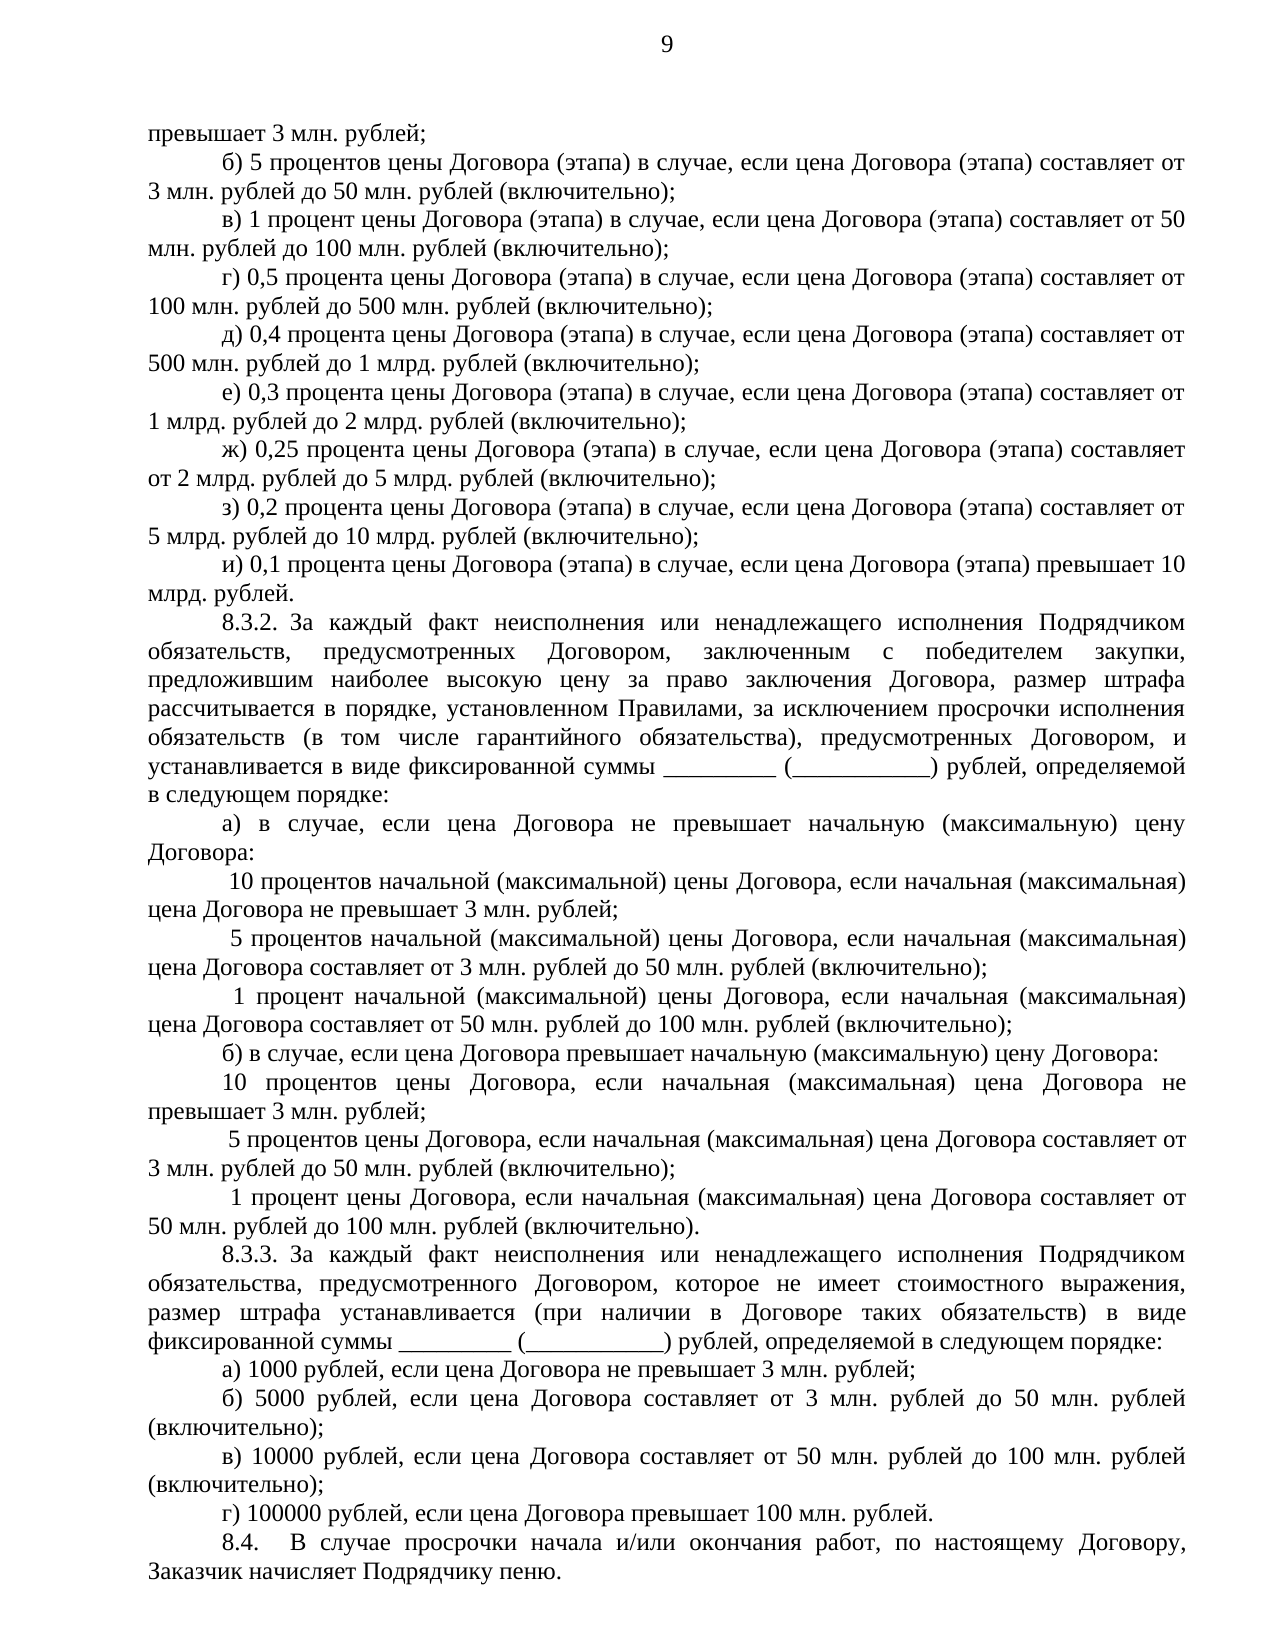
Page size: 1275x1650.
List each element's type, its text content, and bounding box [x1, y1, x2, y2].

text 8.3.3. За каждый факт неисполнения или ненадлежащего исполнения Подрядчиком обязательства, предусмотренного Договором, которое не имеет стоимостного выражения, размер штрафа устанавливается (при наличии в Договоре таких обязательств) в виде фиксированной суммы _________ (___________) рублей, определяемой в следующем порядке: [148, 1239, 1186, 1354]
text 8.3.2. За каждый факт неисполнения или ненадлежащего исполнения Подрядчиком обязательств, предусмотренных Договором, заключенным с победителем закупки, предложившим наиболее высокую цену за право заключения Договора, размер штрафа рассчитывается в порядке, установленном Правилами, за исключением просрочки исполнения обязательств (в том числе гарантийного обязательства), предусмотренных Договором, и устанавливается в виде фиксированной суммы _________ (___________) рублей, определяемой в следующем порядке: [148, 607, 1186, 808]
text 10 процентов начальной (максимальной) цены Договора, если начальная (максимальная) цена Договора не превышает 3 млн. рублей; [148, 866, 1186, 923]
text б) 5 процентов цены Договора (этапа) в случае, если цена Договора (этапа) составляет от 3 млн. рублей до 50 млн. рублей (включительно); [148, 147, 1186, 204]
text 8.4. В случае просрочки начала и/или окончания работ, по настоящему Договору, Заказчик начисляет Подрядчику пеню. [148, 1527, 1186, 1584]
text г) 100000 рублей, если цена Договора превышает 100 млн. рублей. [148, 1498, 1186, 1527]
text 1 процент начальной (максимальной) цены Договора, если начальная (максимальная) цена Договора составляет от 50 млн. рублей до 100 млн. рублей (включительно); [148, 981, 1186, 1038]
text в) 1 процент цены Договора (этапа) в случае, если цена Договора (этапа) составляет от 50 млн. рублей до 100 млн. рублей (включительно); [148, 204, 1186, 262]
text 5 процентов цены Договора, если начальная (максимальная) цена Договора составляет от 3 млн. рублей до 50 млн. рублей (включительно); [148, 1124, 1186, 1182]
text г) 0,5 процента цены Договора (этапа) в случае, если цена Договора (этапа) составляет от 100 млн. рублей до 500 млн. рублей (включительно); [148, 262, 1186, 319]
text 10 процентов цены Договора, если начальная (максимальная) цена Договора не превышает 3 млн. рублей; [148, 1067, 1186, 1124]
text а) 1000 рублей, если цена Договора не превышает 3 млн. рублей; [148, 1354, 1186, 1383]
text б) 5000 рублей, если цена Договора составляет от 3 млн. рублей до 50 млн. рублей (включительно); [148, 1383, 1186, 1441]
text в) 10000 рублей, если цена Договора составляет от 50 млн. рублей до 100 млн. рублей (включительно); [148, 1441, 1186, 1498]
text ж) 0,25 процента цены Договора (этапа) в случае, если цена Договора (этапа) составляет от 2 млрд. рублей до 5 млрд. рублей (включительно); [148, 434, 1186, 492]
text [148, 118, 1186, 147]
text з) 0,2 процента цены Договора (этапа) в случае, если цена Договора (этапа) составляет от 5 млрд. рублей до 10 млрд. рублей (включительно); [148, 492, 1186, 549]
text б) в случае, если цена Договора превышает начальную (максимальную) цену Договора: [148, 1038, 1186, 1067]
text 5 процентов начальной (максимальной) цены Договора, если начальная (максимальная) цена Договора составляет от 3 млн. рублей до 50 млн. рублей (включительно); [148, 923, 1186, 981]
text д) 0,4 процента цены Договора (этапа) в случае, если цена Договора (этапа) составляет от 500 млн. рублей до 1 млрд. рублей (включительно); [148, 319, 1186, 377]
text е) 0,3 процента цены Договора (этапа) в случае, если цена Договора (этапа) составляет от 1 млрд. рублей до 2 млрд. рублей (включительно); [148, 377, 1186, 434]
text 1 процент цены Договора, если начальная (максимальная) цена Договора составляет от 50 млн. рублей до 100 млн. рублей (включительно). [148, 1182, 1186, 1239]
text а) в случае, если цена Договора не превышает начальную (максимальную) цену Договора: [148, 808, 1186, 866]
text и) 0,1 процента цены Договора (этапа) в случае, если цена Договора (этапа) превышает 10 млрд. рублей. [148, 549, 1186, 607]
